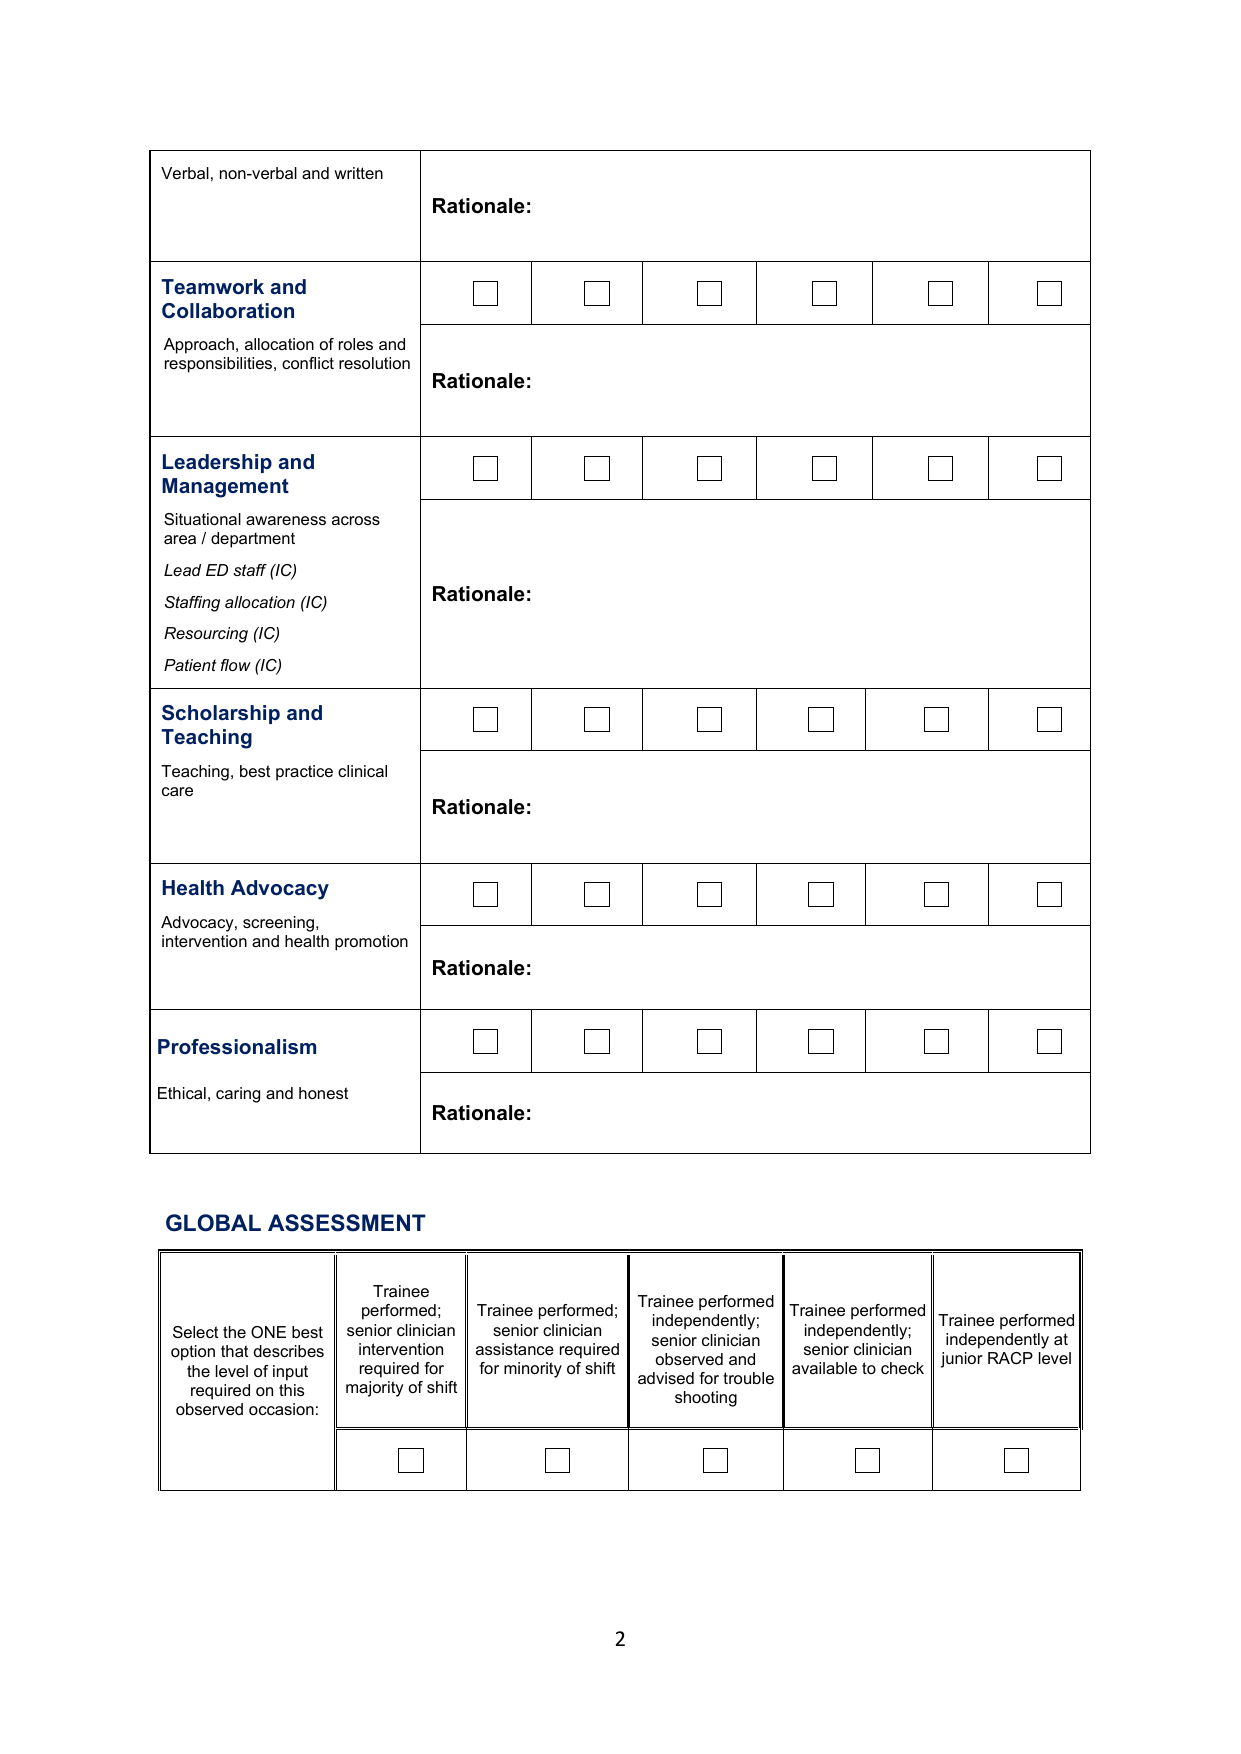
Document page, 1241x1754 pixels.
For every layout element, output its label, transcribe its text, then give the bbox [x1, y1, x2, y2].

table_cell [866, 689, 988, 750]
table_cell [784, 1430, 932, 1489]
table_cell Rationale: [421, 325, 1090, 436]
table_cell [757, 262, 872, 324]
table_cell [467, 1430, 628, 1489]
table_cell [421, 1010, 531, 1072]
table_cell [532, 864, 642, 925]
table_cell [532, 437, 642, 499]
table_cell Teamwork and Collaboration Approach, allocation of roles and responsibilities, conflict resolution [151, 262, 420, 436]
table_header Trainee performed; senior clinician assistance required for minority of shift [467, 1253, 628, 1427]
text GLOBAL ASSESSMENT [165, 1210, 1090, 1237]
table_cell [757, 864, 865, 925]
table_cell [421, 437, 531, 499]
table_cell [421, 864, 531, 925]
table_cell [873, 437, 988, 499]
table_cell [757, 1010, 865, 1072]
table_cell [866, 864, 988, 925]
table_cell Rationale: [421, 151, 1090, 261]
table_cell [532, 689, 642, 750]
table_cell [933, 1427, 1080, 1489]
table_cell [421, 689, 531, 750]
table_cell Leadership and Management Situational awareness across area / department Lead ED staff (IC) Staffing allocation (IC) Resourcing (IC) Patient flow (IC) [151, 437, 420, 687]
table_cell [989, 864, 1090, 925]
table_cell [643, 689, 756, 750]
table_header Trainee performed independently; senior clinician observed and advised for trouble shooting [628, 1251, 783, 1427]
table_cell [989, 1010, 1090, 1072]
table_cell [873, 262, 988, 324]
table_cell Professionalism Ethical, caring and honest [151, 1010, 420, 1153]
table_cell [989, 262, 1090, 324]
table_cell [629, 1430, 783, 1489]
table_cell [757, 437, 872, 499]
table_cell [643, 437, 756, 499]
table_cell [989, 689, 1090, 750]
table_cell [337, 1430, 466, 1489]
table_cell [421, 262, 531, 324]
table_cell Scholarship and Teaching Teaching, best practice clinical care [151, 689, 420, 862]
table_cell [866, 1010, 988, 1072]
table_cell [757, 689, 865, 750]
table_cell [643, 262, 756, 324]
table_cell Rationale: [421, 500, 1090, 687]
table_cell [643, 1010, 756, 1072]
table_cell Rationale: [421, 751, 1090, 862]
table_header Trainee performed independently; senior clinician available to check [783, 1253, 932, 1427]
table_cell [532, 262, 642, 324]
table_cell [532, 1010, 642, 1072]
table_cell [989, 437, 1090, 499]
table_header Trainee performed; senior clinician intervention required for majority of shift [336, 1253, 467, 1427]
table_cell Rationale: [421, 1073, 1090, 1153]
table_header Trainee performed independently at junior RACP level [933, 1253, 1079, 1427]
table_cell Health Advocacy Advocacy, screening, intervention and health promotion [151, 864, 420, 1009]
table_cell Rationale: [421, 926, 1090, 1009]
table_cell [643, 864, 756, 925]
table_header Select the ONE best option that describes the level of input required on this observed occasion: [161, 1253, 336, 1489]
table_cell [151, 151, 420, 261]
